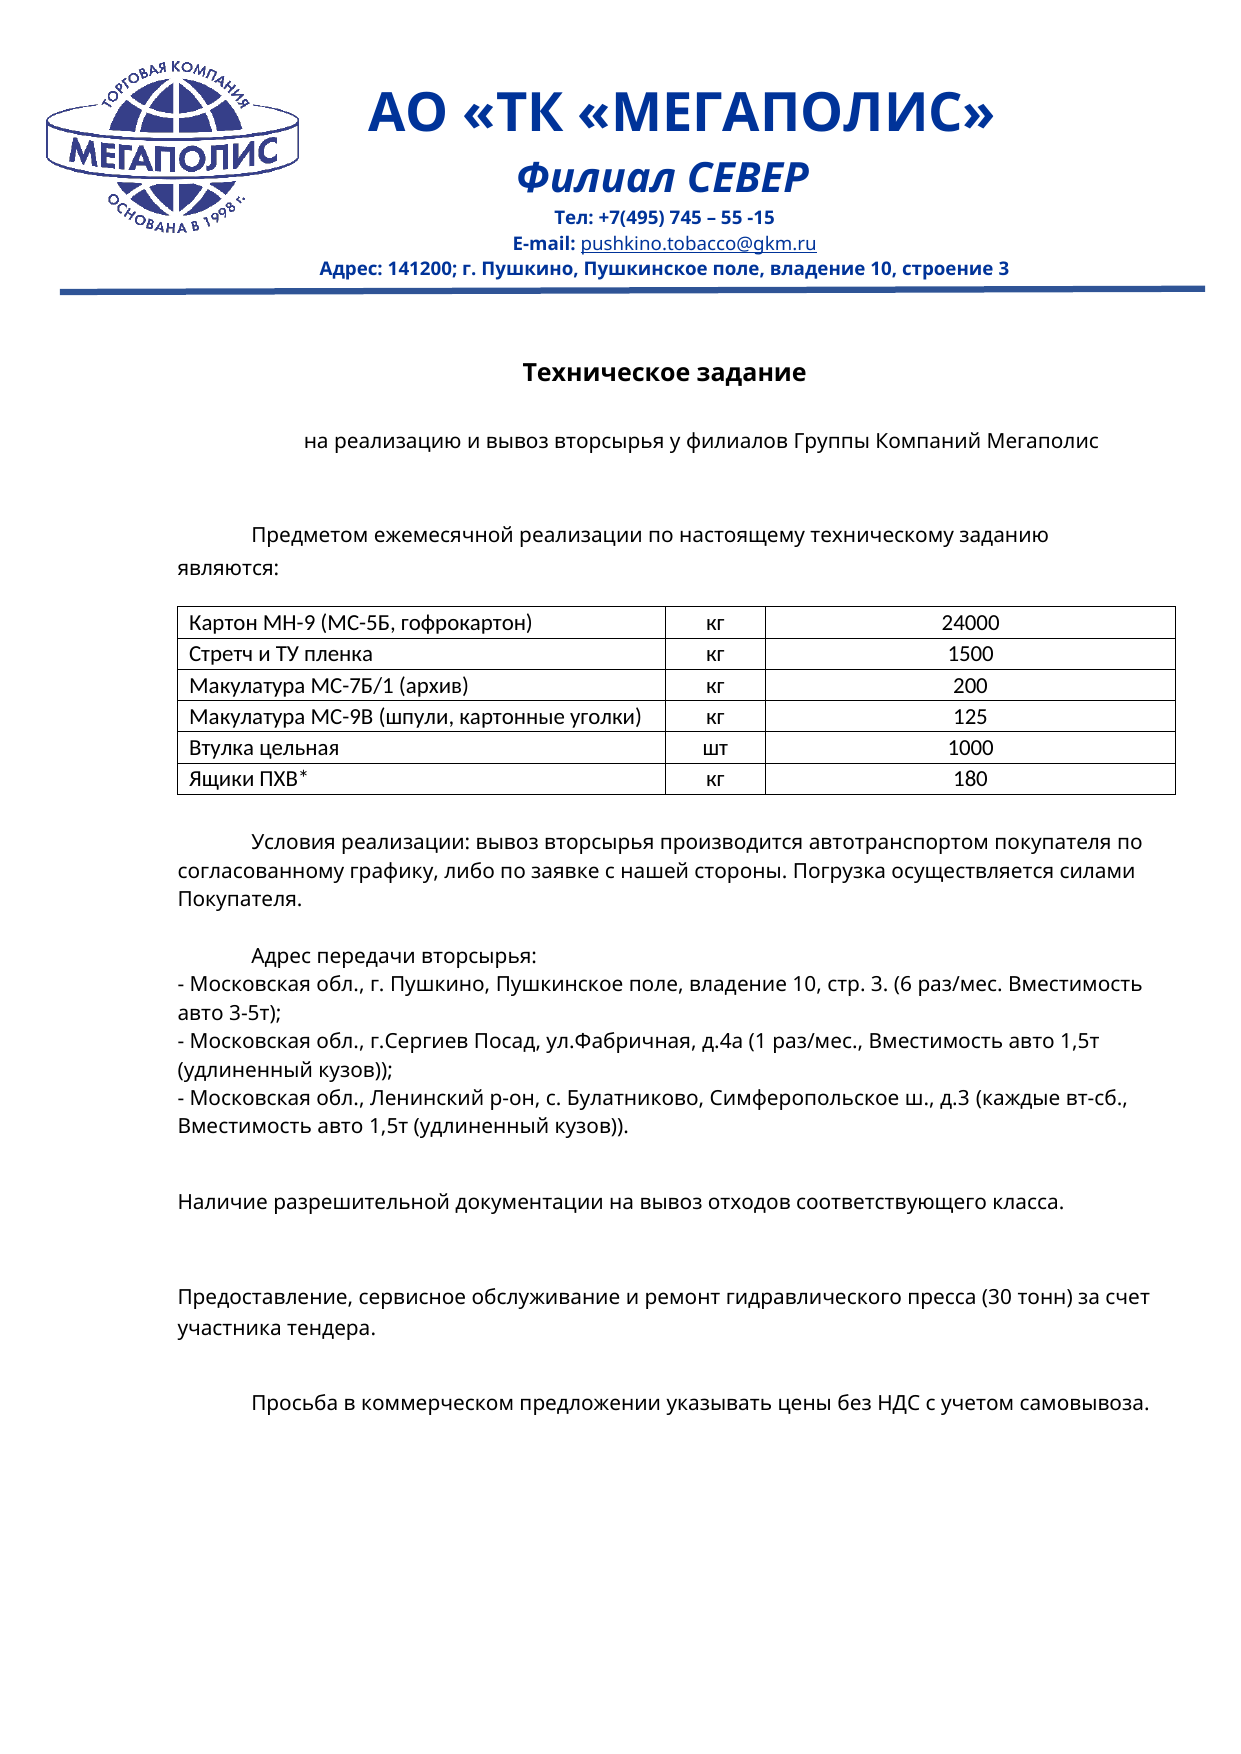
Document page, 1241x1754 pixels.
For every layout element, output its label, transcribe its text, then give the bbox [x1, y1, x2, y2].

table_cell Макулатура МС-7Б/1 (архив) [178, 670, 665, 700]
table_cell кг [666, 670, 765, 700]
table_header кг [666, 607, 765, 637]
table_cell 180 [766, 764, 1175, 794]
table_cell кг [666, 639, 765, 669]
text Адрес передачи вторсырья: [177, 941, 1152, 969]
list - Московская обл., г.Сергиев Посад, ул.Фабричная, д.4а (1 раз/мес., Вместимость авто 1,5т (удлиненный кузов)); [177, 1026, 1152, 1083]
table_header Картон МН-9 (МС-5Б, гофрокартон) [178, 607, 665, 637]
table_cell 1000 [766, 732, 1175, 762]
table_cell Втулка цельная [178, 732, 665, 762]
table_cell Стретч и ТУ пленка [178, 639, 665, 669]
text на реализацию и вывоз вторсырья у филиалов Группы Компаний Мегаполис [177, 426, 1152, 455]
list - Московская обл., Ленинский р-он, с. Булатниково, Симферопольское ш., д.3 (каждые вт-сб., Вместимость авто 1,5т (удлиненный кузов)). [177, 1083, 1152, 1140]
table_cell кг [666, 764, 765, 794]
table_cell кг [666, 701, 765, 731]
table_header 24000 [766, 607, 1175, 637]
table_cell Ящики ПХВ* [178, 764, 665, 794]
text Наличие разрешительной документации на вывоз отходов соответствующего класса. [177, 1187, 1152, 1216]
table_cell 200 [766, 670, 1175, 700]
text Предоставление, сервисное обслуживание и ремонт гидравлического пресса (30 тонн) за счет участника тендера. [177, 1282, 1152, 1341]
text Предметом ежемесячной реализации по настоящему техническому заданию являются: [177, 520, 1152, 581]
table_cell 125 [766, 701, 1175, 731]
text Просьба в коммерческом предложении указывать цены без НДС с учетом самовывоза. [177, 1388, 1152, 1417]
list - Московская обл., г. Пушкино, Пушкинское поле, владение 10, стр. 3. (6 раз/мес. Вместимость авто 3-5т); [177, 969, 1152, 1026]
text Техническое задание [177, 355, 1152, 389]
picture [46, 61, 299, 233]
table_cell шт [666, 732, 765, 762]
text Условия реализации: вывоз вторсырья производится автотранспортом покупателя по согласованному графику, либо по заявке с нашей стороны. Погрузка осуществляется силами Покупателя. [177, 827, 1152, 913]
table_cell Макулатура МС-9В (шпули, картонные уголки) [178, 701, 665, 731]
table_cell 1500 [766, 639, 1175, 669]
